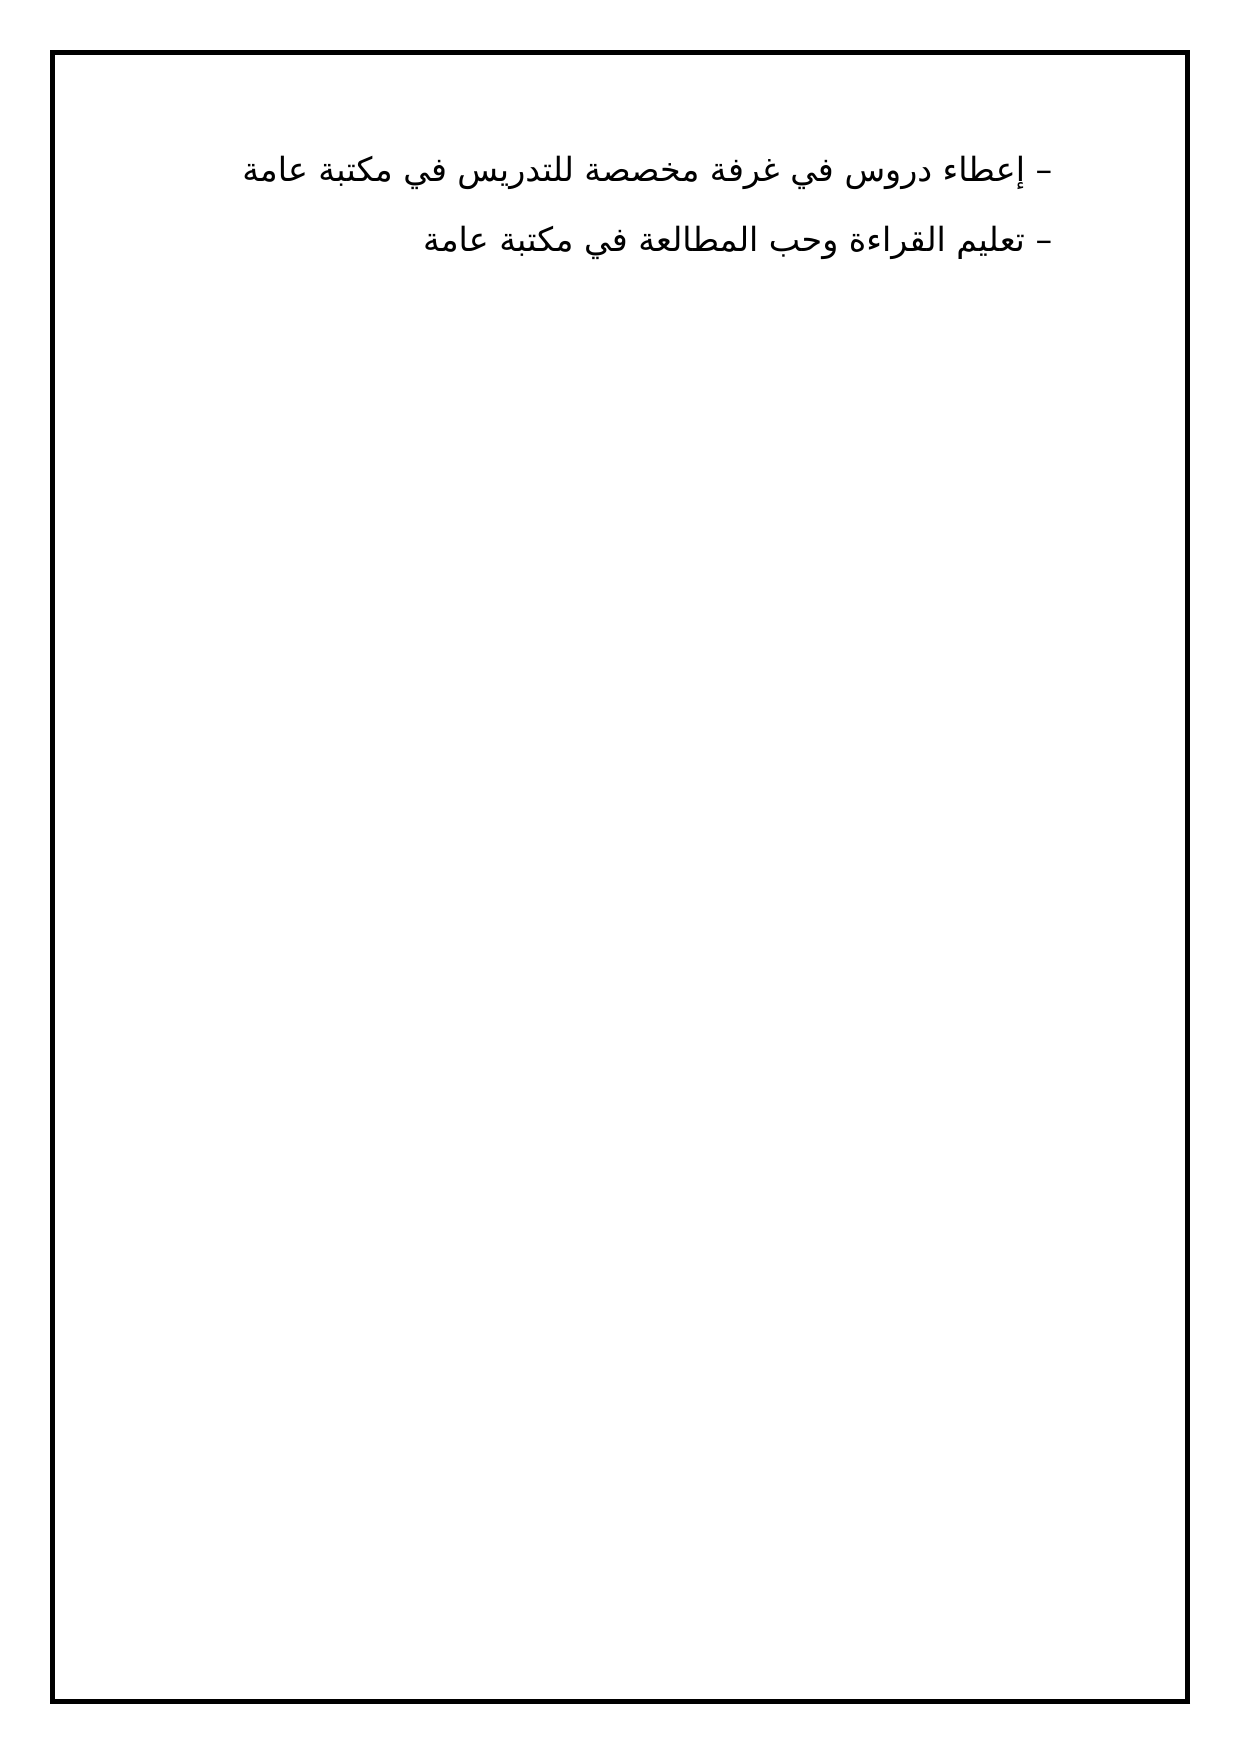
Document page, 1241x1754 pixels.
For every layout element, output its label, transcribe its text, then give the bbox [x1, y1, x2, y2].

text – إعطاء دروس في غرفة مخصصة للتدريس في مكتبة عامة [187, 150, 1053, 189]
text – تعليم القراءة وحب المطالعة في مكتبة عامة [187, 221, 1053, 259]
